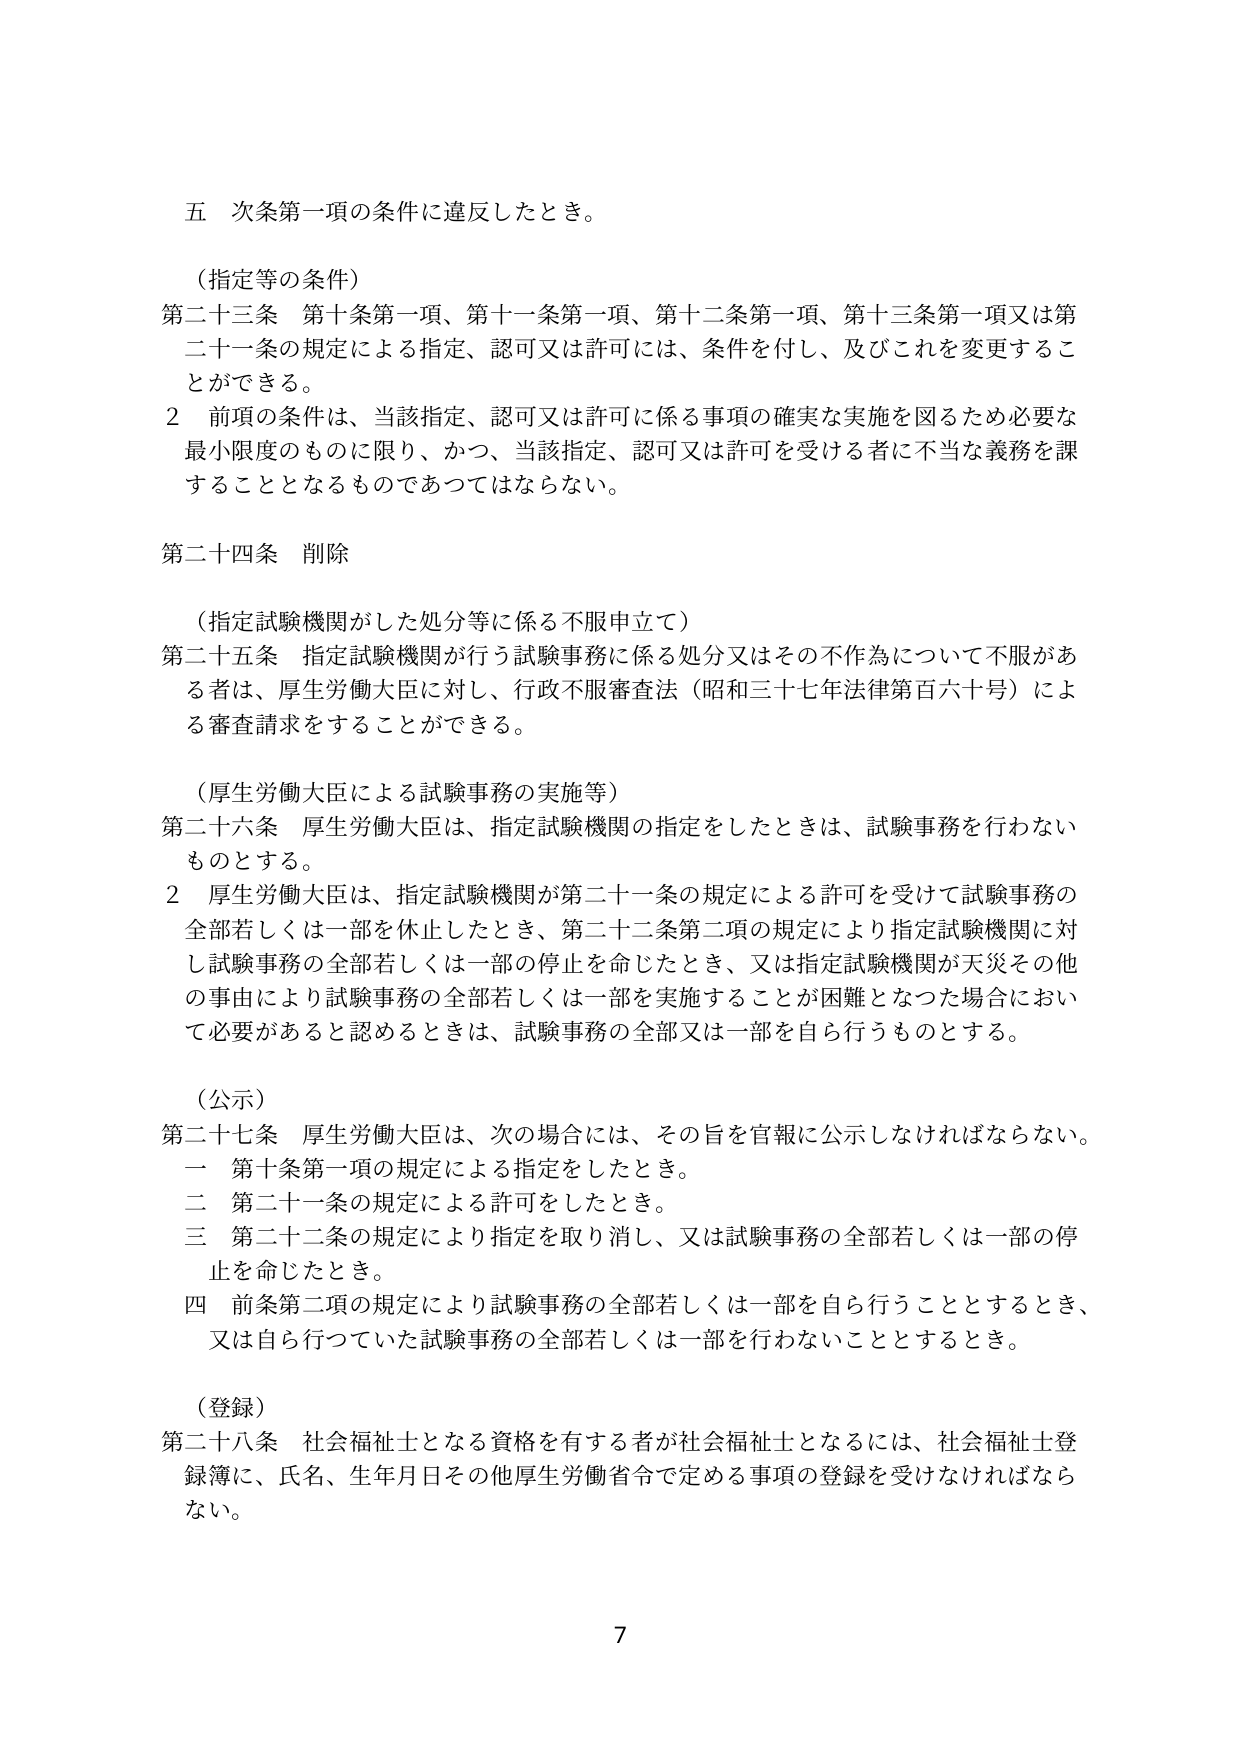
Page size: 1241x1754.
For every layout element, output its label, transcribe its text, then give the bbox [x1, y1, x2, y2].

text 第二十八条 社会福祉士となる資格を有する者が社会福祉士となるには、社会福祉士登録簿に、氏名、生年月日その他厚生労働省令で定める事項の登録を受けなければならない。 [161, 1424, 1079, 1526]
text （厚生労働大臣による試験事務の実施等） [184, 774, 1079, 809]
text （公示） [184, 1082, 1079, 1116]
text 第二十四条 削除 [161, 535, 1079, 569]
text （指定試験機関がした処分等に係る不服申立て） [184, 604, 1079, 638]
text ２ 厚生労働大臣は、指定試験機関が第二十一条の規定による許可を受けて試験事務の全部若しくは一部を休止したとき、第二十二条第二項の規定により指定試験機関に対し試験事務の全部若しくは一部の停止を命じたとき、又は指定試験機関が天災その他の事由により試験事務の全部若しくは一部を実施することが困難となつた場合において必要があると認めるときは、試験事務の全部又は一部を自ら行うものとする。 [161, 877, 1079, 1048]
text 五 次条第一項の条件に違反したとき。 [184, 194, 1079, 228]
text 三 第二十二条の規定により指定を取り消し、又は試験事務の全部若しくは一部の停止を命じたとき。 [184, 1219, 1079, 1287]
text 一 第十条第一項の規定による指定をしたとき。 [184, 1150, 1079, 1184]
text 第二十七条 厚生労働大臣は、次の場合には、その旨を官報に公示しなければならない。 [161, 1116, 1079, 1150]
text 第二十三条 第十条第一項、第十一条第一項、第十二条第一項、第十三条第一項又は第二十一条の規定による指定、認可又は許可には、条件を付し、及びこれを変更することができる。 [161, 296, 1079, 399]
text （登録） [184, 1389, 1079, 1424]
text 第二十五条 指定試験機関が行う試験事務に係る処分又はその不作為について不服がある者は、厚生労働大臣に対し、行政不服審査法（昭和三十七年法律第百六十号）による審査請求をすることができる。 [161, 638, 1079, 740]
text （指定等の条件） [184, 262, 1079, 296]
text ２ 前項の条件は、当該指定、認可又は許可に係る事項の確実な実施を図るため必要な最小限度のものに限り、かつ、当該指定、認可又は許可を受ける者に不当な義務を課することとなるものであつてはならない。 [161, 399, 1079, 501]
text 二 第二十一条の規定による許可をしたとき。 [184, 1184, 1079, 1219]
text 第二十六条 厚生労働大臣は、指定試験機関の指定をしたときは、試験事務を行わないものとする。 [161, 809, 1079, 877]
text 四 前条第二項の規定により試験事務の全部若しくは一部を自ら行うこととするとき、又は自ら行つていた試験事務の全部若しくは一部を行わないこととするとき。 [184, 1287, 1079, 1355]
